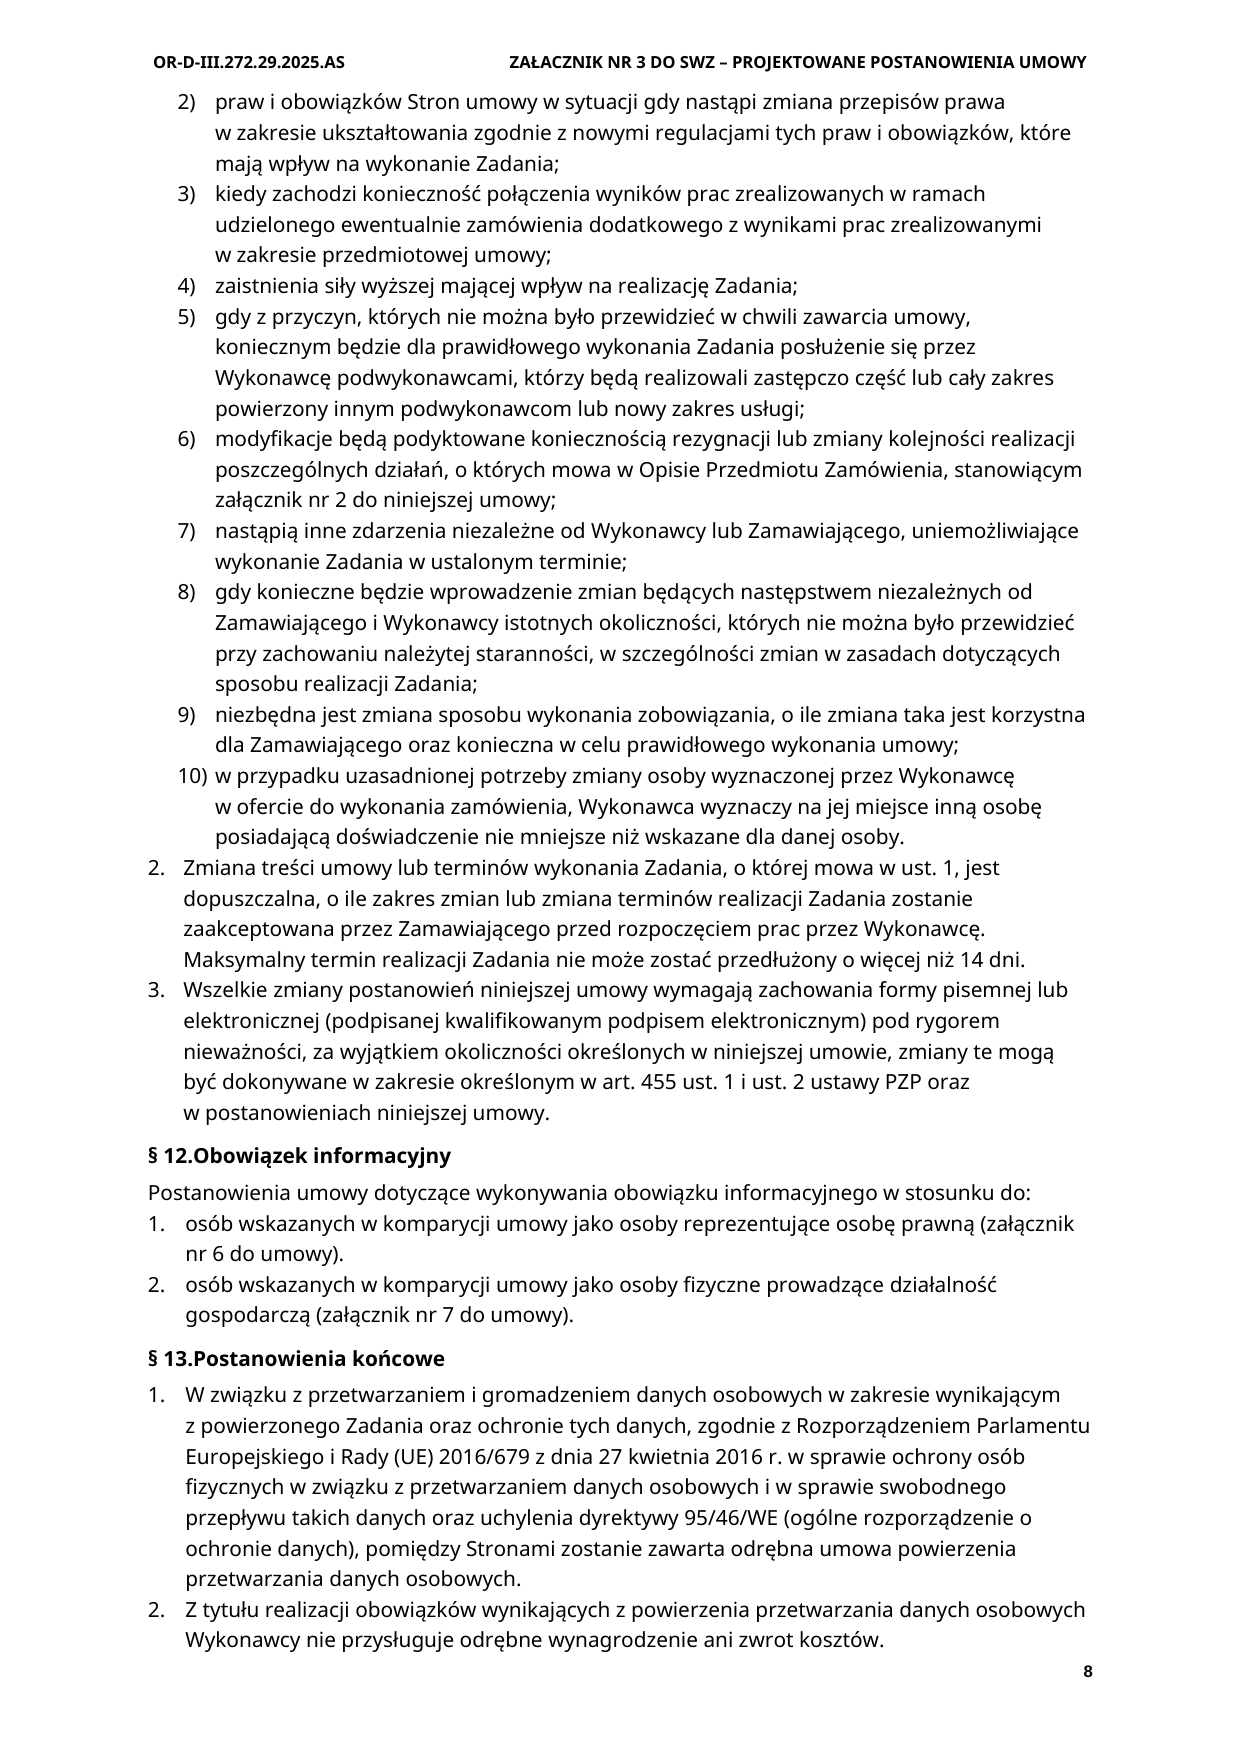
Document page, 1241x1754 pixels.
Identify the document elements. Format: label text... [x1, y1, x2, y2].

list Wszelkie zmiany postanowień niniejszej umowy wymagają zachowania formy pisemnej lub elektronicznej (podpisanej kwalifikowanym podpisem elektronicznym) pod rygorem nieważności, za wyjątkiem okoliczności określonych w niniejszej umowie, zmiany te mogą być dokonywane w zakresie określonym w art. 455 ust. 1 i ust. 2 ustawy PZP oraz w postanowieniach niniejszej umowy. [148, 976, 1092, 1127]
list kiedy zachodzi konieczność połączenia wyników prac zrealizowanych w ramach udzielonego ewentualnie zamówienia dodatkowego z wynikami prac zrealizowanymi w zakresie przedmiotowej umowy; [177, 179, 1092, 269]
list osób wskazanych w komparycji umowy jako osoby fizyczne prowadzące działalność gospodarczą (załącznik nr 7 do umowy). [148, 1270, 1092, 1329]
list modyfikacje będą podyktowane koniecznością rezygnacji lub zmiany kolejności realizacji poszczególnych działań, o których mowa w Opisie Przedmiotu Zamówienia, stanowiącym załącznik nr 2 do niniejszej umowy; [177, 424, 1092, 514]
list praw i obowiązków Stron umowy w sytuacji gdy nastąpi zmiana przepisów prawa w zakresie ukształtowania zgodnie z nowymi regulacjami tych praw i obowiązków, które mają wpływ na wykonanie Zadania; [177, 87, 1092, 177]
list gdy z przyczyn, których nie można było przewidzieć w chwili zawarcia umowy, koniecznym będzie dla prawidłowego wykonania Zadania posłużenie się przez Wykonawcę podwykonawcami, którzy będą realizowali zastępczo część lub cały zakres powierzony innym podwykonawcom lub nowy zakres usługi; [177, 302, 1092, 422]
list niezbędna jest zmiana sposobu wykonania zobowiązania, o ile zmiana taka jest korzystna dla Zamawiającego oraz konieczna w celu prawidłowego wykonania umowy; [177, 700, 1092, 759]
list Z tytułu realizacji obowiązków wynikających z powierzenia przetwarzania danych osobowych Wykonawcy nie przysługuje odrębne wynagrodzenie ani zwrot kosztów. [148, 1595, 1092, 1654]
list nastąpią inne zdarzenia niezależne od Wykonawcy lub Zamawiającego, uniemożliwiające wykonanie Zadania w ustalonym terminie; [177, 516, 1092, 575]
text Postanowienia umowy dotyczące wykonywania obowiązku informacyjnego w stosunku do: [148, 1178, 1092, 1207]
list osób wskazanych w komparycji umowy jako osoby reprezentujące osobę prawną (załącznik nr 6 do umowy). [148, 1209, 1092, 1268]
list gdy konieczne będzie wprowadzenie zmian będących następstwem niezależnych od Zamawiającego i Wykonawcy istotnych okoliczności, których nie można było przewidzieć przy zachowaniu należytej staranności, w szczególności zmian w zasadach dotyczących sposobu realizacji Zadania; [177, 577, 1092, 698]
list W związku z przetwarzaniem i gromadzeniem danych osobowych w zakresie wynikającym z powierzonego Zadania oraz ochronie tych danych, zgodnie z Rozporządzeniem Parlamentu Europejskiego i Rady (UE) 2016/679 z dnia 27 kwietnia 2016 r. w sprawie ochrony osób fizycznych w związku z przetwarzaniem danych osobowych i w sprawie swobodnego przepływu takich danych oraz uchylenia dyrektywy 95/46/WE (ogólne rozporządzenie o ochronie danych), pomiędzy Stronami zostanie zawarta odrębna umowa powierzenia przetwarzania danych osobowych. [148, 1381, 1092, 1593]
list Zmiana treści umowy lub terminów wykonania Zadania, o której mowa w ust. 1, jest dopuszczalna, o ile zakres zmian lub zmiana terminów realizacji Zadania zostanie zaakceptowana przez Zamawiającego przed rozpoczęciem prac przez Wykonawcę. Maksymalny termin realizacji Zadania nie może zostać przedłużony o więcej niż 14 dni. [148, 853, 1092, 973]
subtitle § 13.Postanowienia końcowe [148, 1344, 1092, 1372]
list zaistnienia siły wyższej mającej wpływ na realizację Zadania; [177, 271, 1092, 300]
list w przypadku uzasadnionej potrzeby zmiany osoby wyznaczonej przez Wykonawcę w ofercie do wykonania zamówienia, Wykonawca wyznaczy na jej miejsce inną osobę posiadającą doświadczenie nie mniejsze niż wskazane dla danej osoby. [177, 761, 1092, 851]
subtitle § 12.Obowiązek informacyjny [148, 1141, 1092, 1170]
